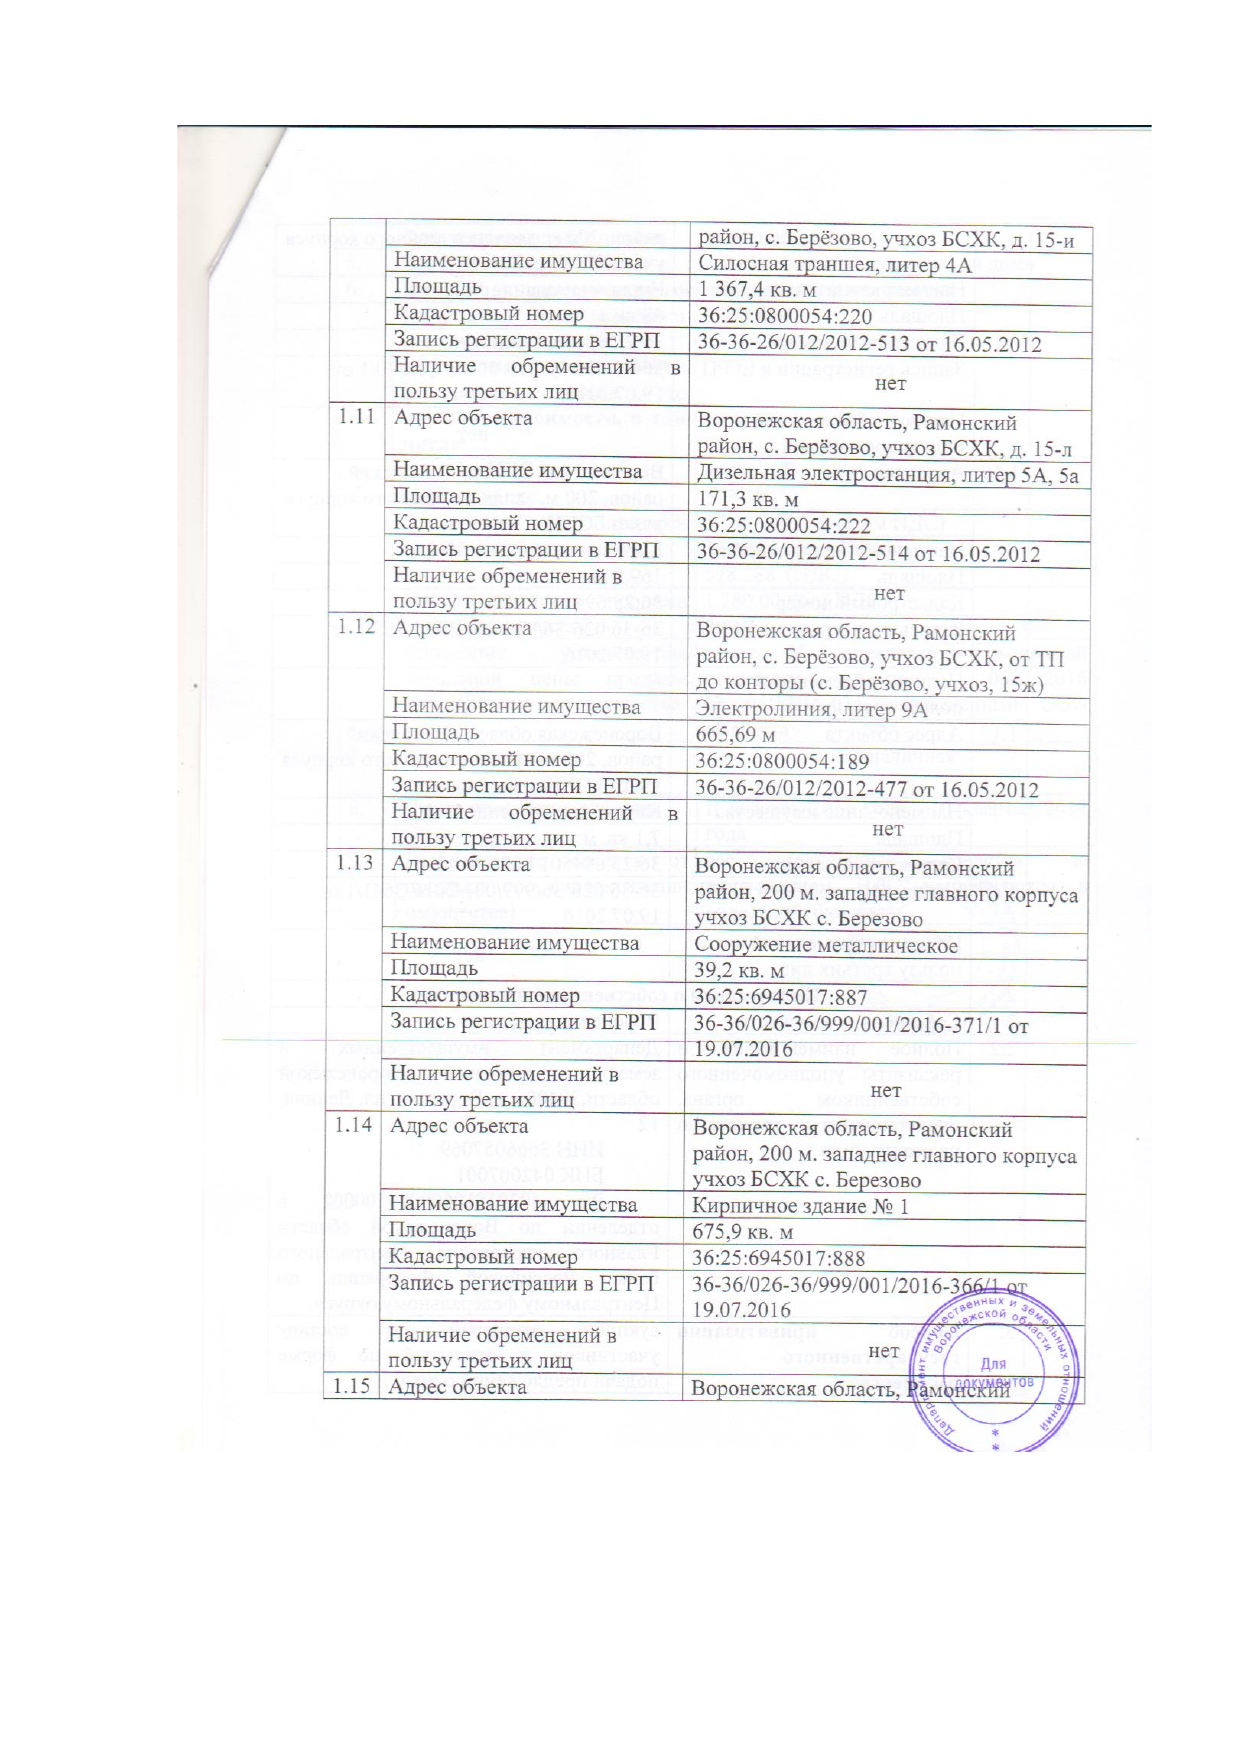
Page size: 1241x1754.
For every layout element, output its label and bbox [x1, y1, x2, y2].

picture [177, 118, 1152, 1456]
